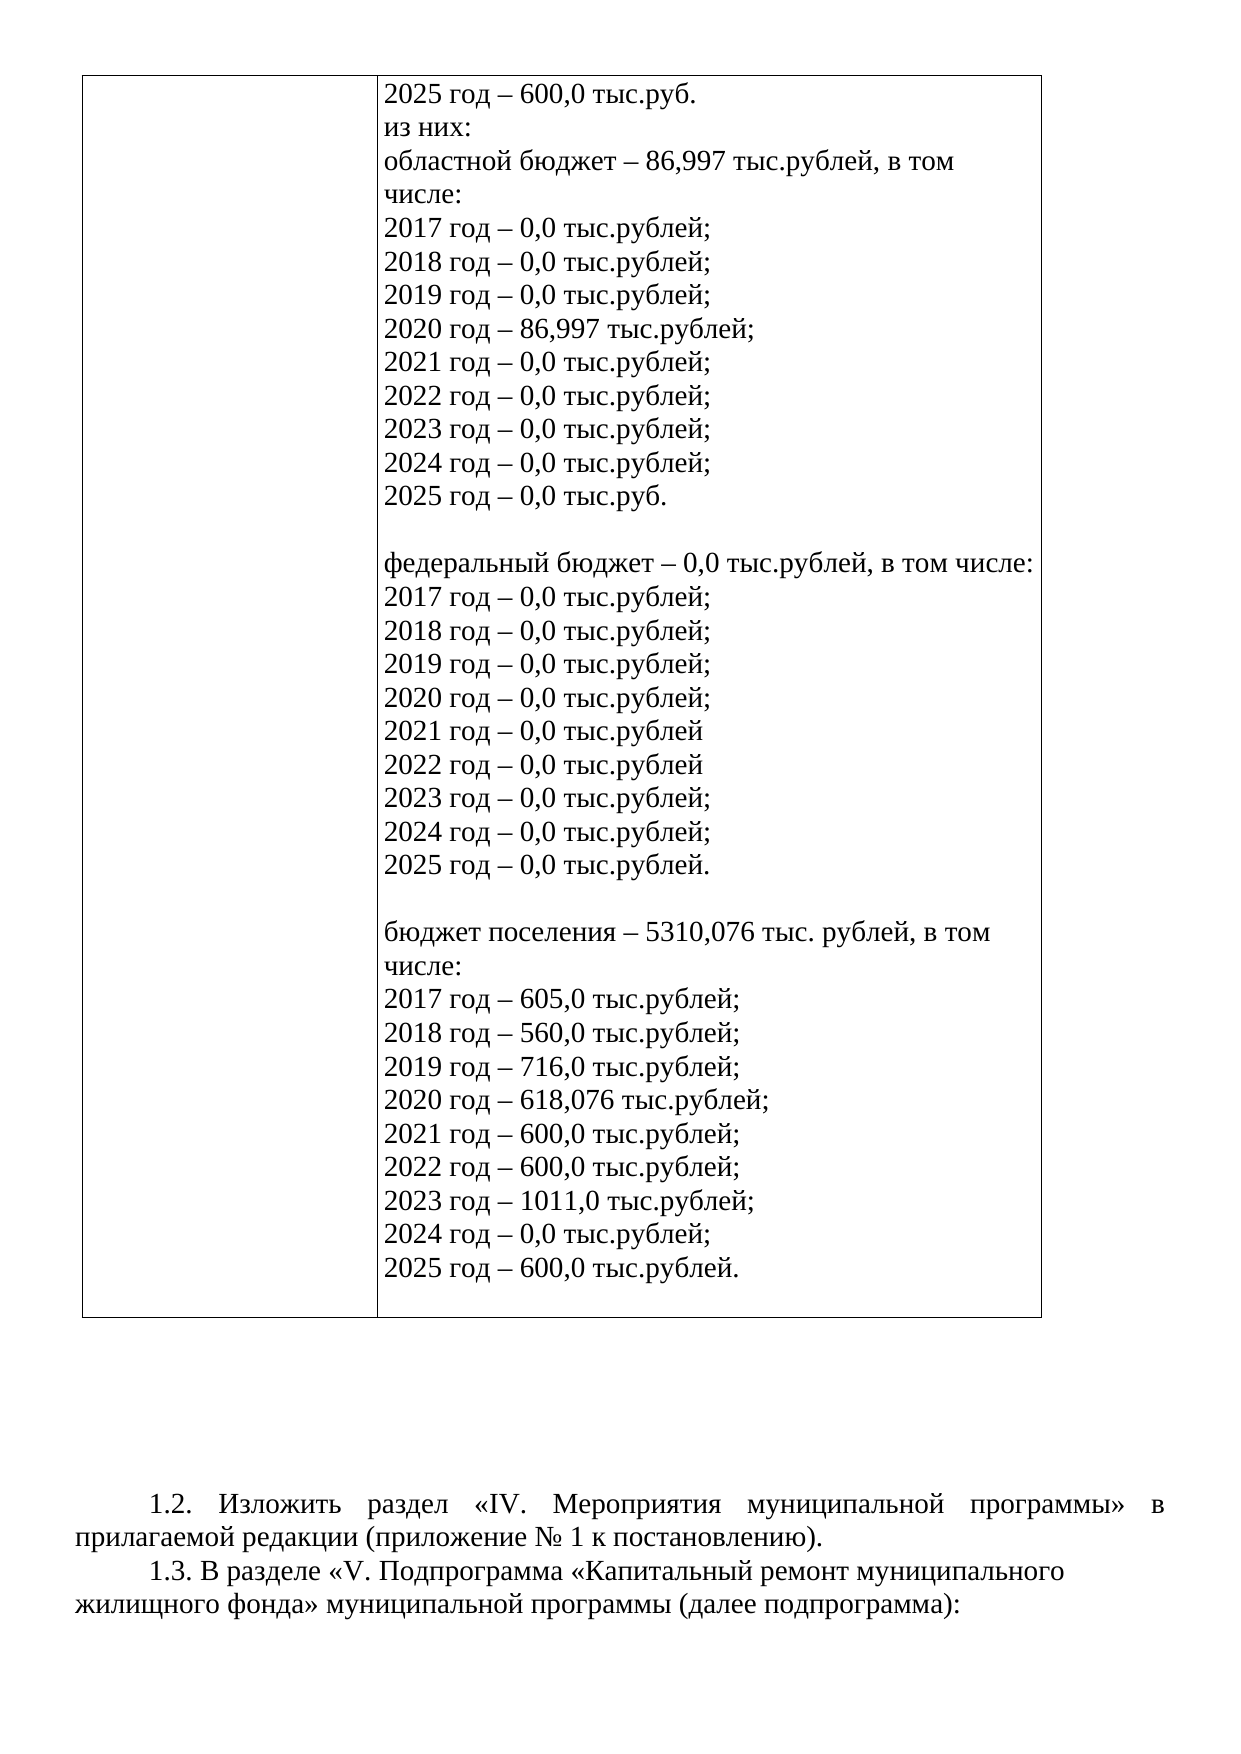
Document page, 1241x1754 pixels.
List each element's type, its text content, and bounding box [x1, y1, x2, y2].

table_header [378, 76, 1041, 1317]
text 1.3. В разделе «V. Подпрограмма «Капитальный ремонт муниципального жилищного фонда» муниципальной программы (далее подпрограмма): [75, 1553, 1165, 1620]
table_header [83, 76, 377, 1317]
text 1.2. Изложить раздел «IV. Мероприятия муниципальной программы» в прилагаемой редакции (приложение № 1 к постановлению). [75, 1486, 1165, 1553]
